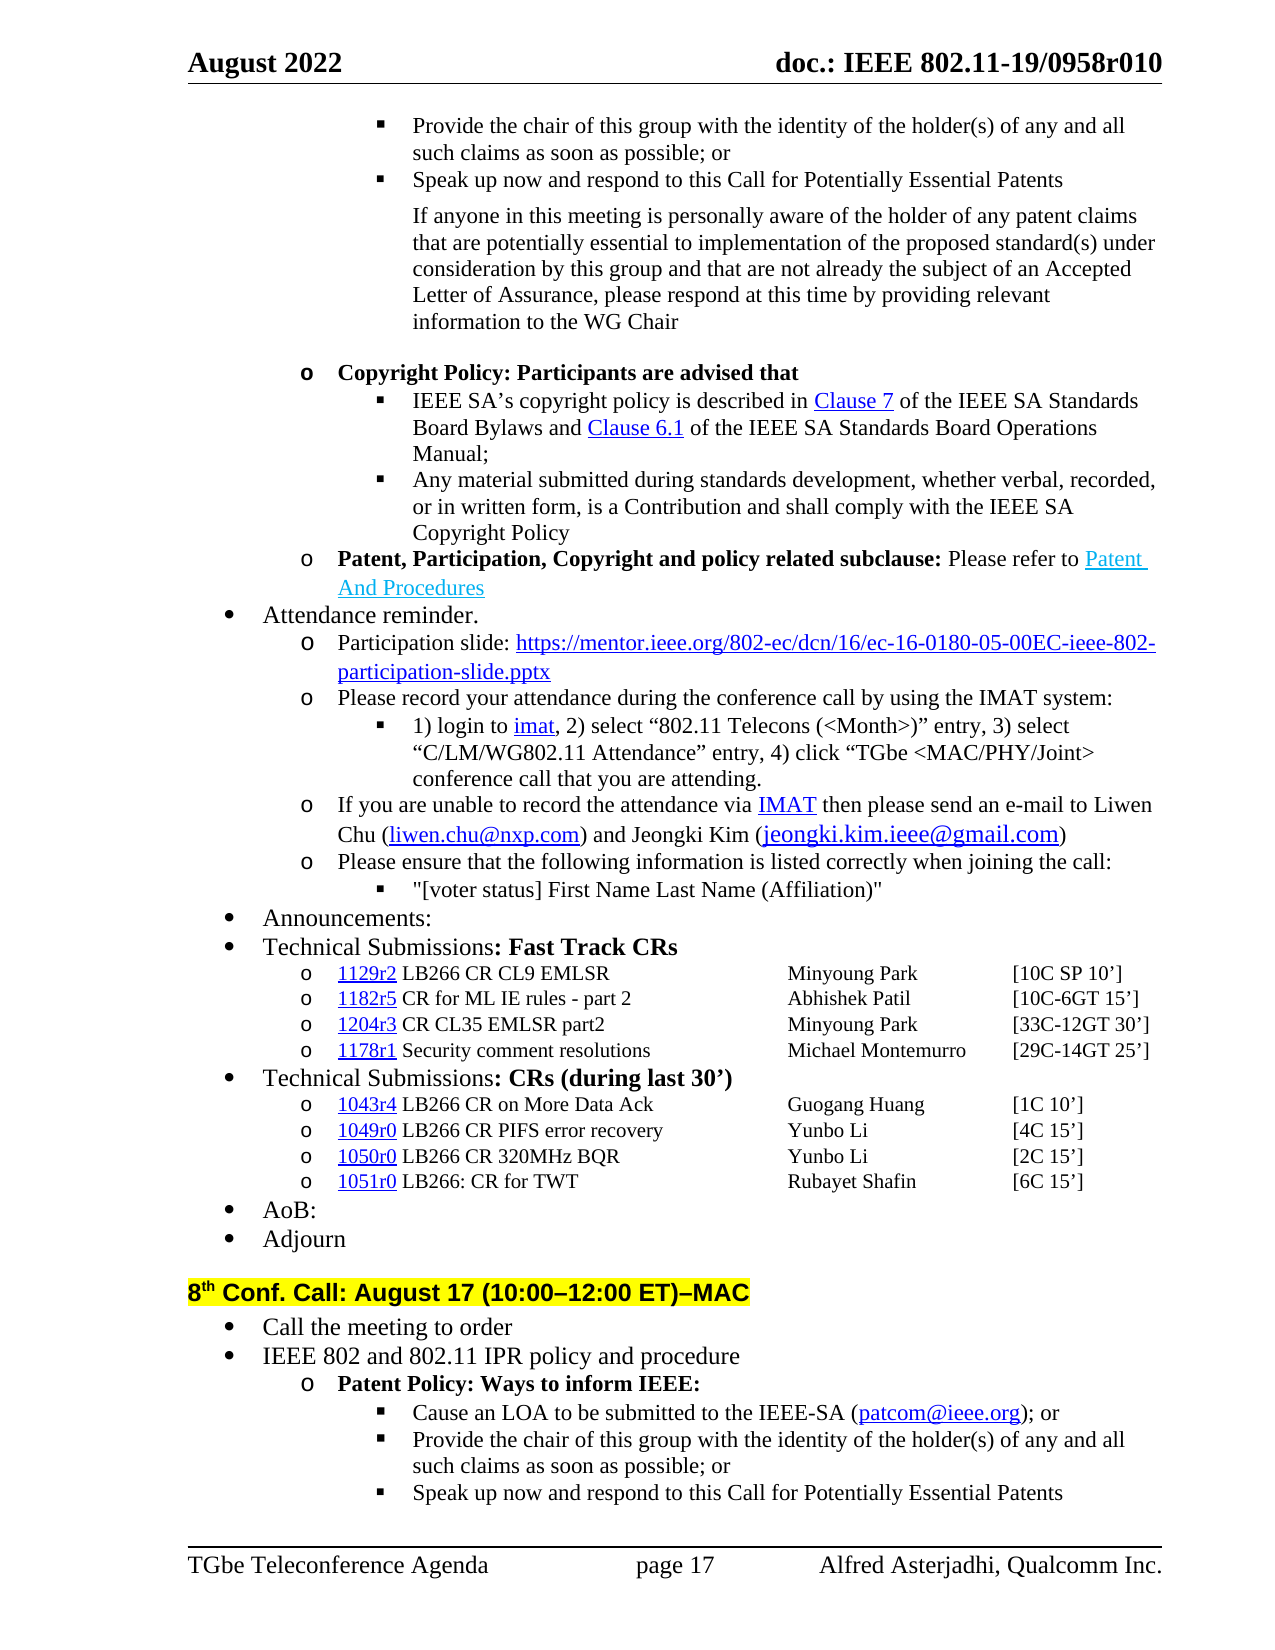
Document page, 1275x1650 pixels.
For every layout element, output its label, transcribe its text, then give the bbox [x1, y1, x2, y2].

list 1178r1 Security comment resolutions Michael Montemurro [29C-14GT 25’] [300, 1038, 1162, 1063]
list Technical Submissions: Fast Track CRs [225, 932, 1162, 960]
list 1050r0 LB266 CR 320MHz BQR Yunbo Li [2C 15’] [300, 1143, 1162, 1169]
list IEEE SA’s copyright policy is described in Clause 7 of the IEEE SA Standards Board Bylaws and Clause 6.1 of the IEEE SA Standards Board Operations Manual; [375, 387, 1162, 466]
list 1204r3 CR CL35 EMLSR part2 Minyoung Park [33C-12GT 30’] [300, 1012, 1162, 1038]
list 1051r0 LB266: CR for TWT Rubayet Shafin [6C 15’] [300, 1169, 1162, 1195]
list Patent Policy: Ways to inform IEEE: [300, 1370, 1162, 1399]
list Participation slide: https://mentor.ieee.org/802-ec/dcn/16/ec-16-0180-05-00EC-ieee-802-participation-slide.pptx [300, 629, 1162, 684]
list Any material submitted during standards development, whether verbal, recorded, or in written form, is a Contribution and shall comply with the IEEE SA Copyright Policy [375, 466, 1162, 546]
list Technical Submissions: CRs (during last 30’) [225, 1063, 1162, 1092]
list Provide the chair of this group with the identity of the holder(s) of any and all such claims as soon as possible; or [375, 112, 1162, 166]
list Speak up now and respond to this Call for Potentially Essential Patents [375, 1479, 1162, 1505]
list IEEE 802 and 802.11 IPR policy and procedure [225, 1341, 1162, 1370]
list 1129r2 LB266 CR CL9 EMLSR Minyoung Park [10C SP 10’] [300, 960, 1162, 986]
list Adjourn [225, 1224, 1162, 1252]
list 1049r0 LB266 CR PIFS error recovery Yunbo Li [4C 15’] [300, 1118, 1162, 1143]
list If anyone in this meeting is personally aware of the holder of any patent claims that are potentially essential to implementation of the proposed standard(s) under consideration by this group and that are not already the subject of an Accepted Letter of Assurance, please respond at this time by providing relevant information to the WG Chair [412, 202, 1162, 334]
list Provide the chair of this group with the identity of the holder(s) of any and all such claims as soon as possible; or [375, 1426, 1162, 1479]
list Please ensure that the following information is listed correctly when joining the call: [300, 848, 1162, 877]
list Patent, Participation, Copyright and policy related subclause: Please refer to Patent And Procedures [300, 546, 1162, 600]
list Please record your attendance during the conference call by using the IMAT system: [300, 684, 1162, 712]
list "[voter status] First Name Last Name (Affiliation)" [375, 877, 1162, 903]
list 1043r4 LB266 CR on More Data Ack Guogang Huang [1C 10’] [300, 1092, 1162, 1118]
list Call the meeting to order [225, 1312, 1162, 1341]
list 1182r5 CR for ML IE rules - part 2 Abhishek Patil [10C-6GT 15’] [300, 986, 1162, 1012]
list 1) login to imat, 2) select “802.11 Telecons (<Month>)” entry, 3) select “C/LM/WG802.11 Attendance” entry, 4) click “TGbe <MAC/PHY/Joint> conference call that you are attending. [375, 712, 1162, 791]
list Attendance reminder. [225, 600, 1162, 629]
list Copyright Policy: Participants are advised that [300, 359, 1162, 387]
list Speak up now and respond to this Call for Potentially Essential Patents [375, 166, 1162, 192]
subtitle 8th Conf. Call: August 17 (10:00–12:00 ET)–MAC [187, 1277, 1162, 1306]
list Announcements: [225, 903, 1162, 932]
list If you are unable to record the attendance via IMAT then please send an e-mail to Liwen Chu (liwen.chu@nxp.com) and Jeongki Kim (jeongki.kim.ieee@gmail.com) [300, 791, 1162, 848]
list Cause an LOA to be submitted to the IEEE-SA (patcom@ieee.org); or [375, 1399, 1162, 1426]
list AoB: [225, 1195, 1162, 1224]
